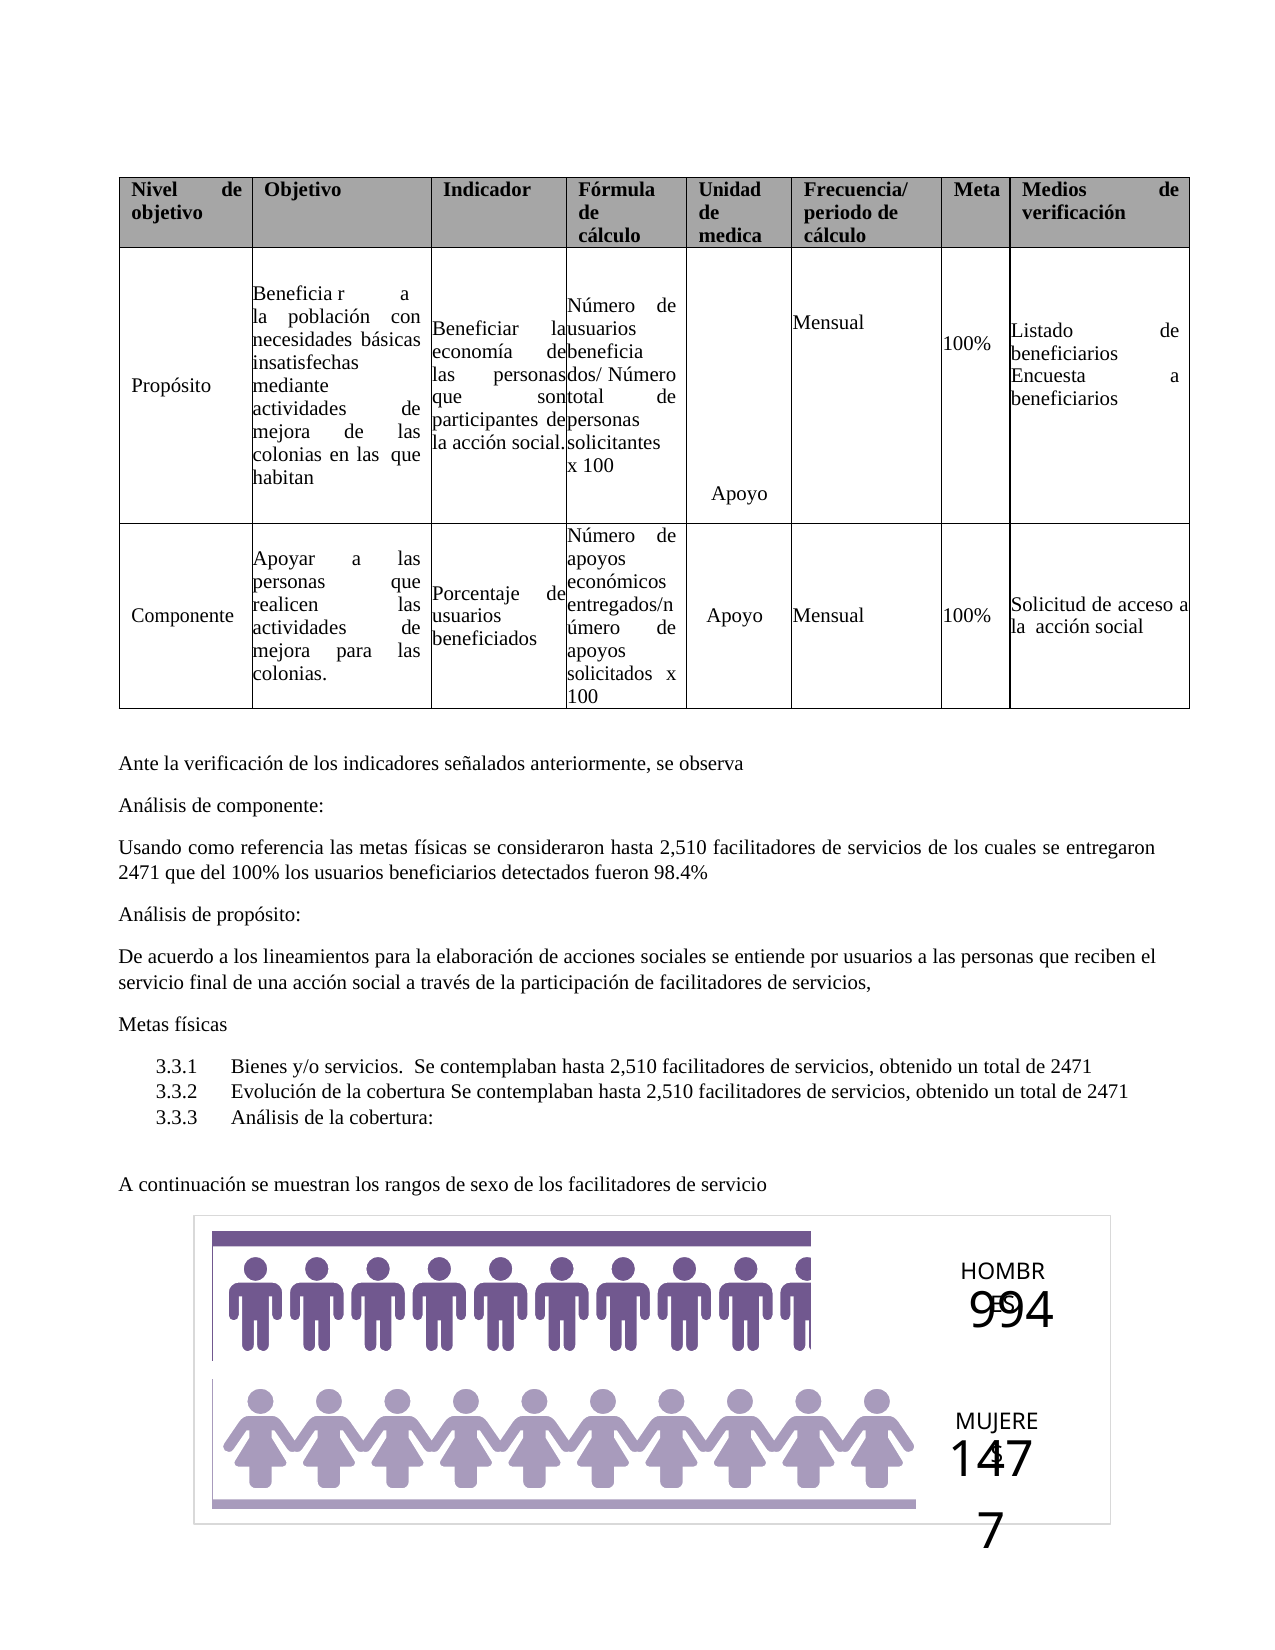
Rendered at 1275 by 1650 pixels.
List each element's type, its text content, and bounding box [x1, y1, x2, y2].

table_cell Apoyo [687, 248, 791, 523]
list Evolución de la cobertura Se contemplaban hasta 2,510 facilitadores de servicios, obtenido un total de 2471 [156, 1079, 1157, 1103]
table_cell 100% [942, 248, 1009, 523]
table_header Fórmula de cálculo [567, 178, 686, 247]
table_cell Listado de beneficiarios Encuesta a beneficiarios [1011, 248, 1189, 523]
table_header Frecuencia/periodo de cálculo [792, 178, 941, 247]
table_cell Mensual [792, 524, 941, 708]
table_cell Número de usuarios beneficia dos/ Número total de personas solicitantes x 100 [567, 248, 686, 523]
table_header Meta [942, 178, 1009, 247]
table_cell Porcentaje de usuarios beneficiados [432, 524, 566, 708]
list Análisis de la cobertura: [156, 1105, 1157, 1129]
table_cell Componente [120, 524, 252, 708]
text A continuación se muestran los rangos de sexo de los facilitadores de servicio [118, 1172, 1157, 1196]
table_cell Número de apoyos económicos entregados/número de apoyos solicitados x 100 [567, 524, 686, 708]
text De acuerdo a los lineamientos para la elaboración de acciones sociales se entiende por usuarios a las personas que reciben el servicio final de una acción social a través de la participación de facilitadores de servicios, [118, 944, 1157, 994]
text Ante la verificación de los indicadores señalados anteriormente, se observa [118, 751, 1157, 775]
text Análisis de componente: [118, 793, 1157, 817]
table_cell Solicitud de acceso a la acción social [1011, 524, 1189, 708]
text Análisis de propósito: [118, 902, 1157, 926]
table_header Nivel de objetivo [120, 178, 252, 247]
table_header Objetivo [253, 178, 431, 247]
text Usando como referencia las metas físicas se consideraron hasta 2,510 facilitadores de servicios de los cuales se entregaron 2471 que del 100% los usuarios beneficiarios detectados fueron 98.4% [118, 835, 1157, 884]
table_cell Beneficia r a la población con necesidades básicas insatisfechas mediante actividades de mejora de las colonias en las que habitan [253, 248, 431, 523]
table_cell Mensual [792, 248, 941, 523]
table_cell 100% [942, 524, 1009, 708]
table_cell Beneficiar la economía de las personas que son participantes de la acción social. [432, 248, 566, 523]
text Metas físicas [118, 1012, 1157, 1036]
table_header Medios de verificación [1011, 178, 1189, 247]
table_cell Propósito [120, 248, 252, 523]
table_header Unidad de medica [687, 178, 791, 247]
table_cell Apoyar a las personas que realicen las actividades de mejora para las colonias. [253, 524, 431, 708]
list Bienes y/o servicios. Se contemplaban hasta 2,510 facilitadores de servicios, obtenido un total de 2471 [156, 1054, 1157, 1078]
table_header Indicador [432, 178, 566, 247]
table_cell Apoyo [687, 524, 791, 708]
